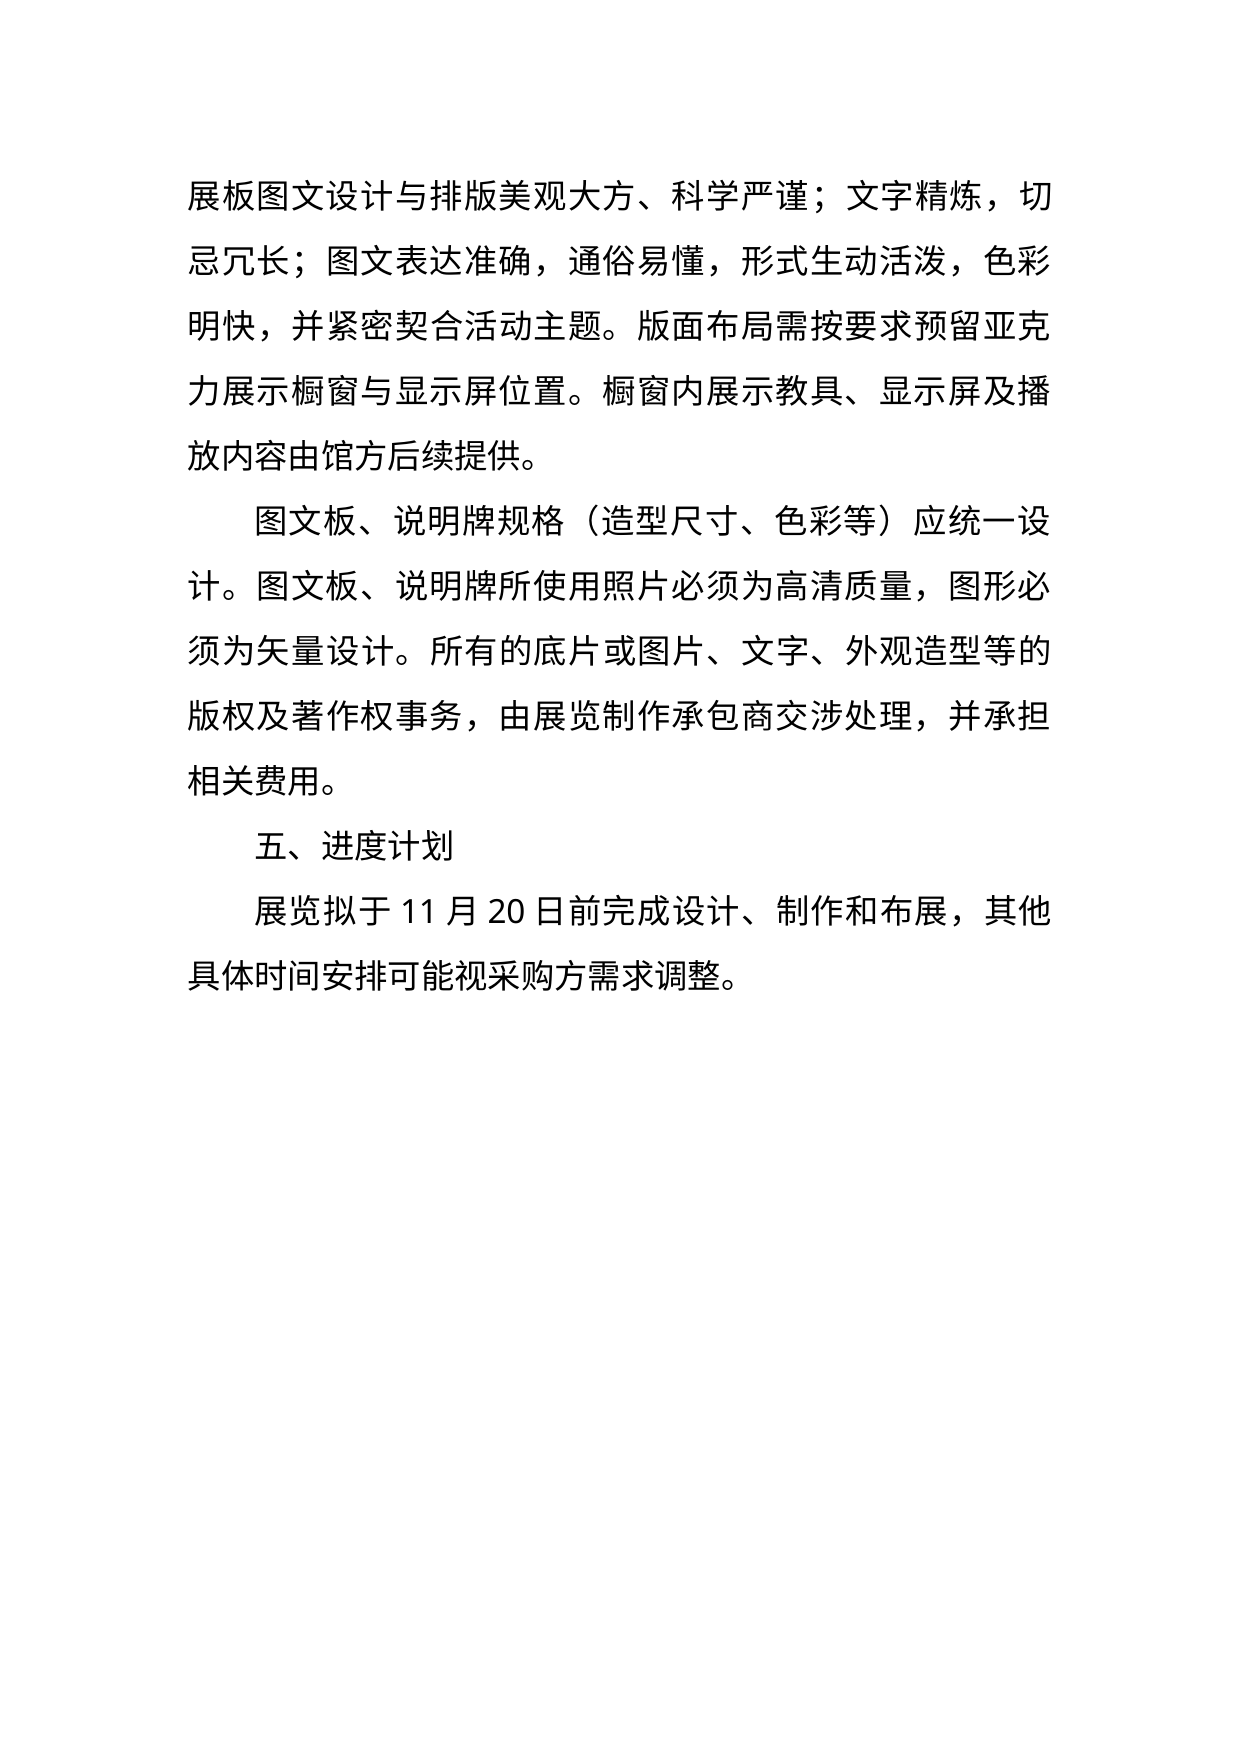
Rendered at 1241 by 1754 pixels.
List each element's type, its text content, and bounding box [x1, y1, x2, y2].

subtitle 图文板、说明牌规格（造型尺寸、色彩等）应统一设计。图文板、说明牌所使用照片必须为高清质量，图形必须为矢量设计。所有的底片或图片、文字、外观造型等的版权及著作权事务，由展览制作承包商交涉处理，并承担相关费用。 [187, 487, 1053, 812]
subtitle 五、进度计划 [187, 812, 1053, 877]
text 展览拟于11月20日前完成设计、制作和布展，其他具体时间安排可能视采购方需求调整。 [187, 877, 1053, 1007]
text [187, 162, 1053, 487]
